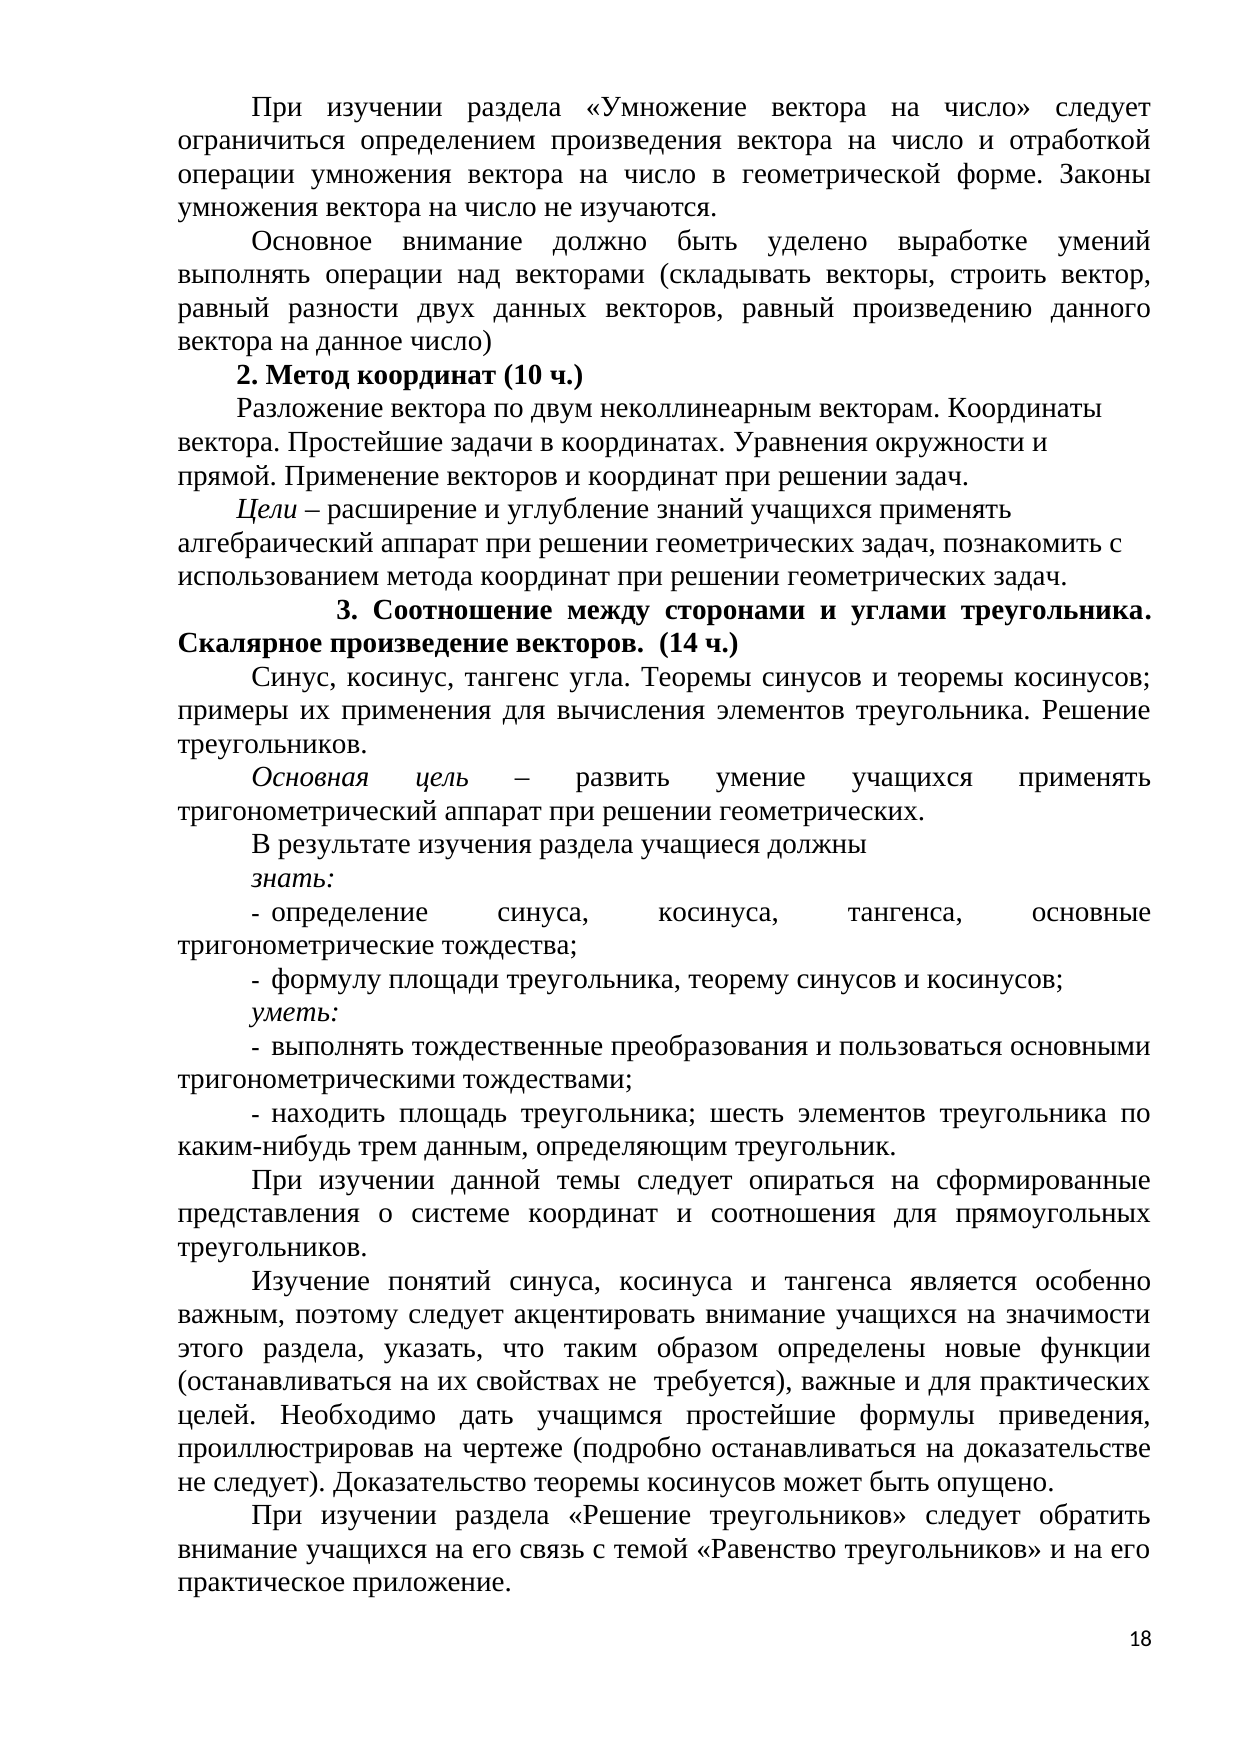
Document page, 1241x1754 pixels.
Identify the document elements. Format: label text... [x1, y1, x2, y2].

text уметь: [177, 994, 1152, 1028]
text При изучении раздела «Решение треугольников» следует обратить внимание учащихся на его связь с темой «Равенство треугольников» и на его практическое приложение. [177, 1497, 1152, 1598]
text 2. Метод координат (10 ч.) [177, 357, 1152, 391]
text 3. Соотношение между сторонами и углами треугольника. Скалярное произведение векторов. (14 ч.) [177, 592, 1152, 659]
text При изучении данной темы следует опираться на сформированные представления о системе координат и соотношения для прямоугольных треугольников. [177, 1162, 1152, 1263]
text Синус, косинус, тангенс угла. Теоремы синусов и теоремы косинусов; примеры их применения для вычисления элементов треугольника. Решение треугольников. [177, 659, 1152, 759]
list формулу площади треугольника, теорему синусов и косинусов; [177, 961, 1152, 994]
list находить площадь треугольника; шесть элементов треугольника по каким-нибудь трем данным, определяющим треугольник. [177, 1095, 1152, 1162]
text При изучении раздела «Умножение вектора на число» следует ограничиться определением произведения вектора на число и отработкой операции умножения вектора на число в геометрической форме. Законы умножения вектора на число не изучаются. [177, 89, 1152, 223]
text Основное внимание должно быть уделено выработке умений выполнять операции над векторами (складывать векторы, строить вектор, равный разности двух данных векторов, равный произведению данного вектора на данное число) [177, 223, 1152, 357]
list выполнять тождественные преобразования и пользоваться основными тригонометрическими тождествами; [177, 1028, 1152, 1095]
text Изучение понятий синуса, косинуса и тангенса является особенно важным, поэтому следует акцентировать внимание учащихся на значимости этого раздела, указать, что таким образом определены новые функции (останавливаться на их свойствах не требуется), важные и для практических целей. Необходимо дать учащимся простейшие формулы приведения, проиллюстрировав на чертеже (подробно останавливаться на доказательстве не следует). Доказательство теоремы косинусов может быть опущено. [177, 1263, 1152, 1497]
list определение синуса, косинуса, тангенса, основные тригонометрические тождества; [177, 894, 1152, 961]
text Цели – расширение и углубление знаний учащихся применять алгебраический аппарат при решении геометрических задач, познакомить с использованием метода координат при решении геометрических задач. [177, 491, 1152, 592]
text знать: [177, 860, 1152, 894]
text Разложение вектора по двум неколлинеарным векторам. Координаты вектора. Простейшие задачи в координатах. Уравнения окружности и прямой. Применение векторов и координат при решении задач. [177, 391, 1152, 491]
text Основная цель – развить умение учащихся применять тригонометрический аппарат при решении геометрических. [177, 759, 1152, 827]
text В результате изучения раздела учащиеся должны [177, 827, 1152, 860]
